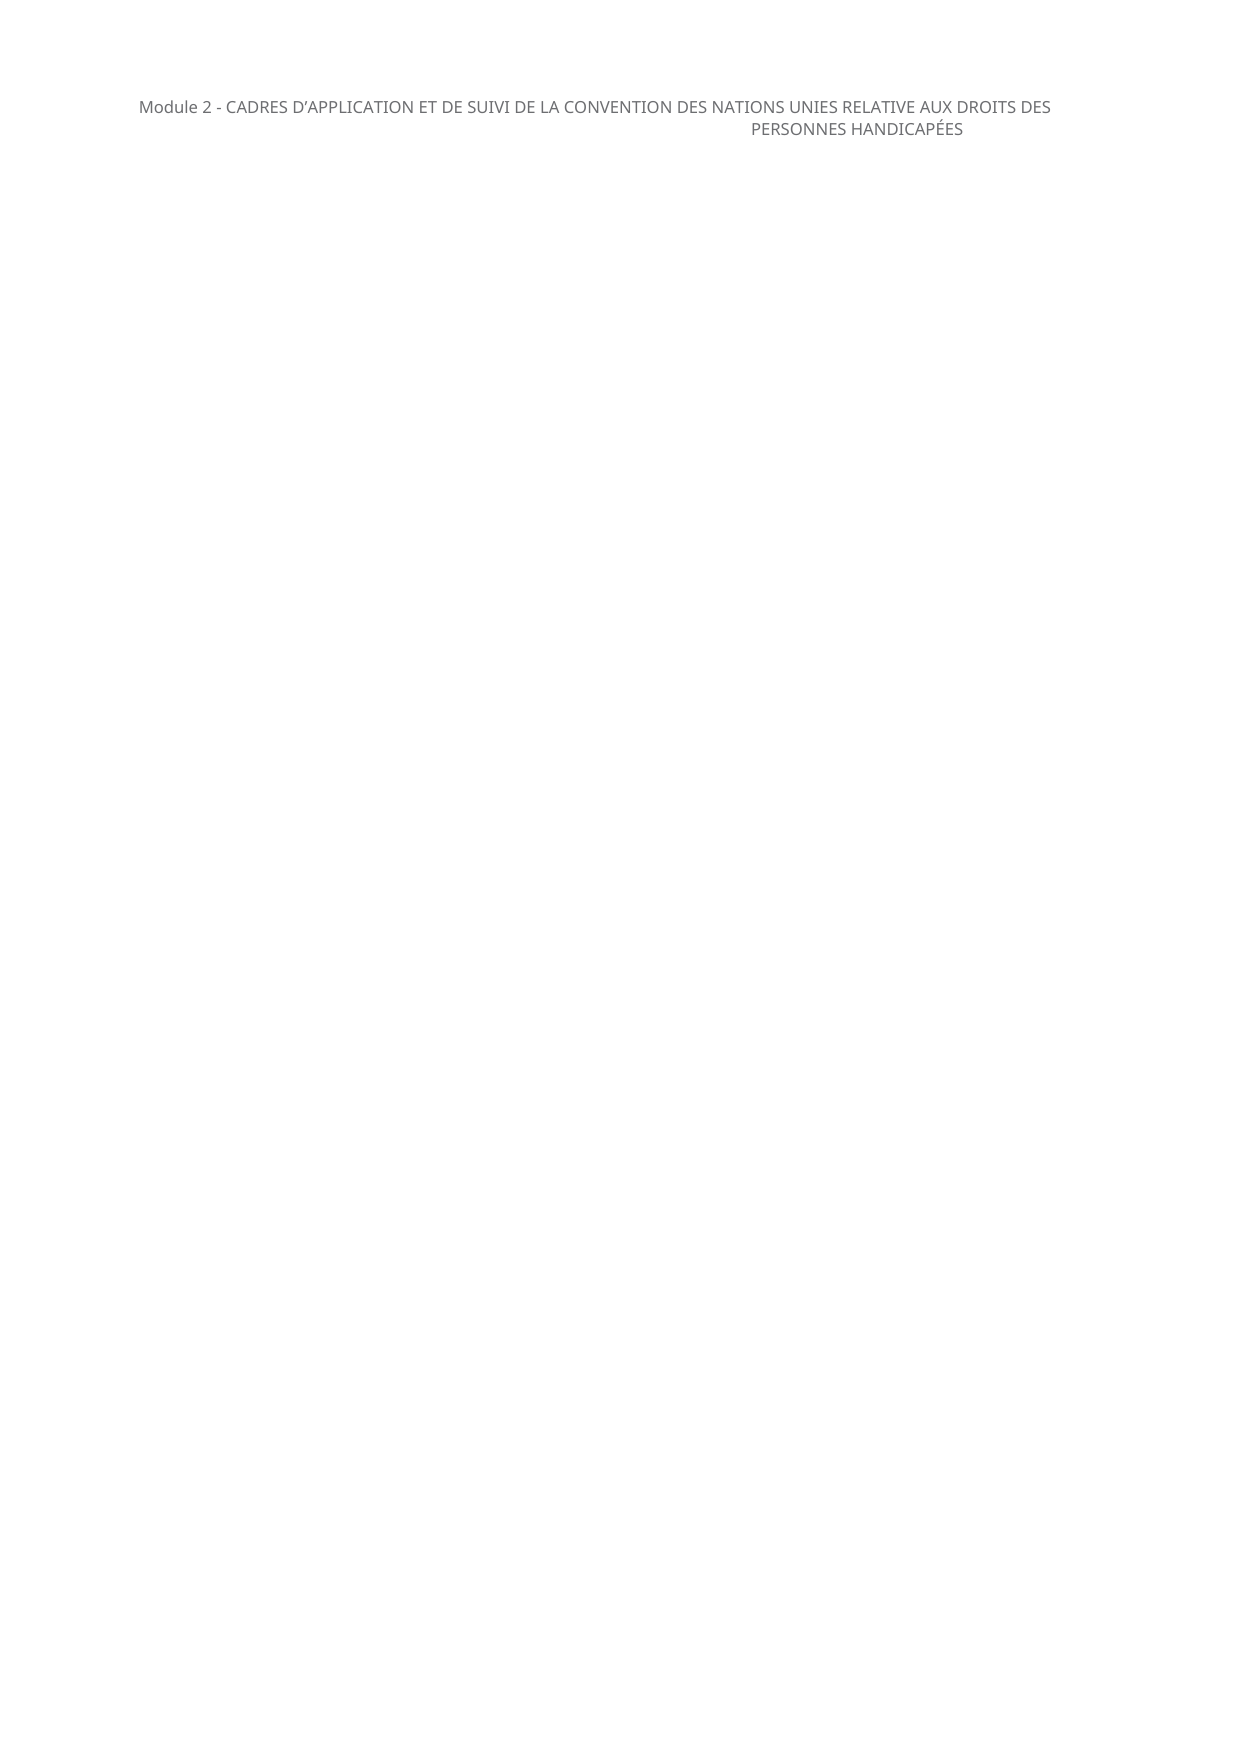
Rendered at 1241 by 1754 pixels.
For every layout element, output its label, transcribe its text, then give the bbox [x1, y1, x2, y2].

text PERSONNES HANDICAPÉES [751, 118, 1240, 140]
text Module 2 - CADRES D’APPLICATION ET DE SUIVI DE LA CONVENTION DES NATIONS UNIES RELATIVE AUX DROITS DES [138, 98, 1240, 118]
